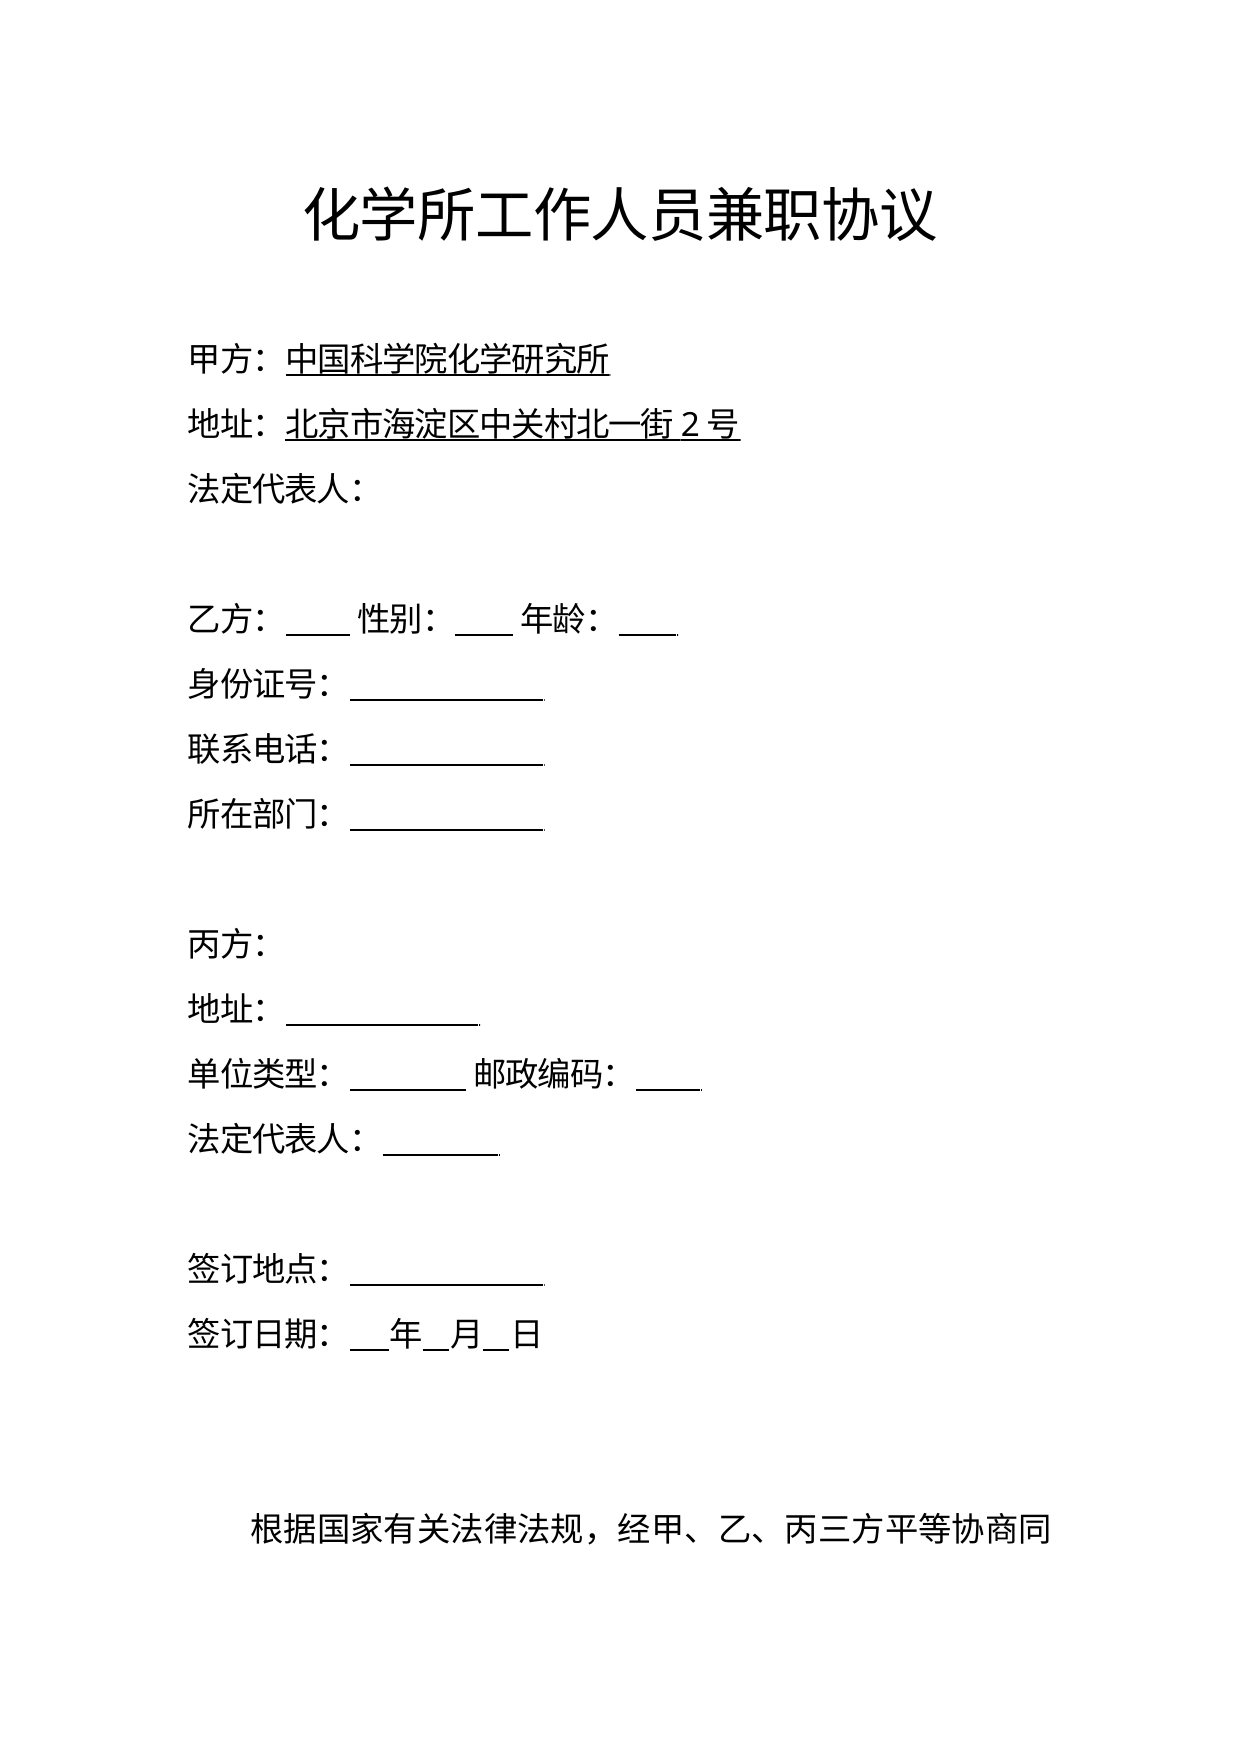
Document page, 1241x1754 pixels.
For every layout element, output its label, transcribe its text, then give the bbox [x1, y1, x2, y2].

text 地址： [187, 974, 1053, 1039]
text 乙方： 性别： 年龄： [187, 584, 1053, 649]
text 丙方： [187, 909, 1053, 974]
text 甲方：中国科学院化学研究所 [187, 324, 1053, 389]
text 化学所工作人员兼职协议 [187, 162, 1053, 259]
text 所在部门： [187, 779, 1053, 844]
text 签订日期： 年 月 日 [187, 1299, 1053, 1364]
text 签订地点： [187, 1234, 1053, 1299]
text 法定代表人： [187, 1104, 1053, 1169]
text 联系电话： [187, 714, 1053, 779]
text 身份证号： [187, 649, 1053, 714]
text 单位类型： 邮政编码： [187, 1039, 1053, 1104]
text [187, 1494, 1053, 1559]
text 法定代表人： [187, 454, 1053, 519]
text 地址：北京市海淀区中关村北一街2号 [187, 389, 1053, 454]
